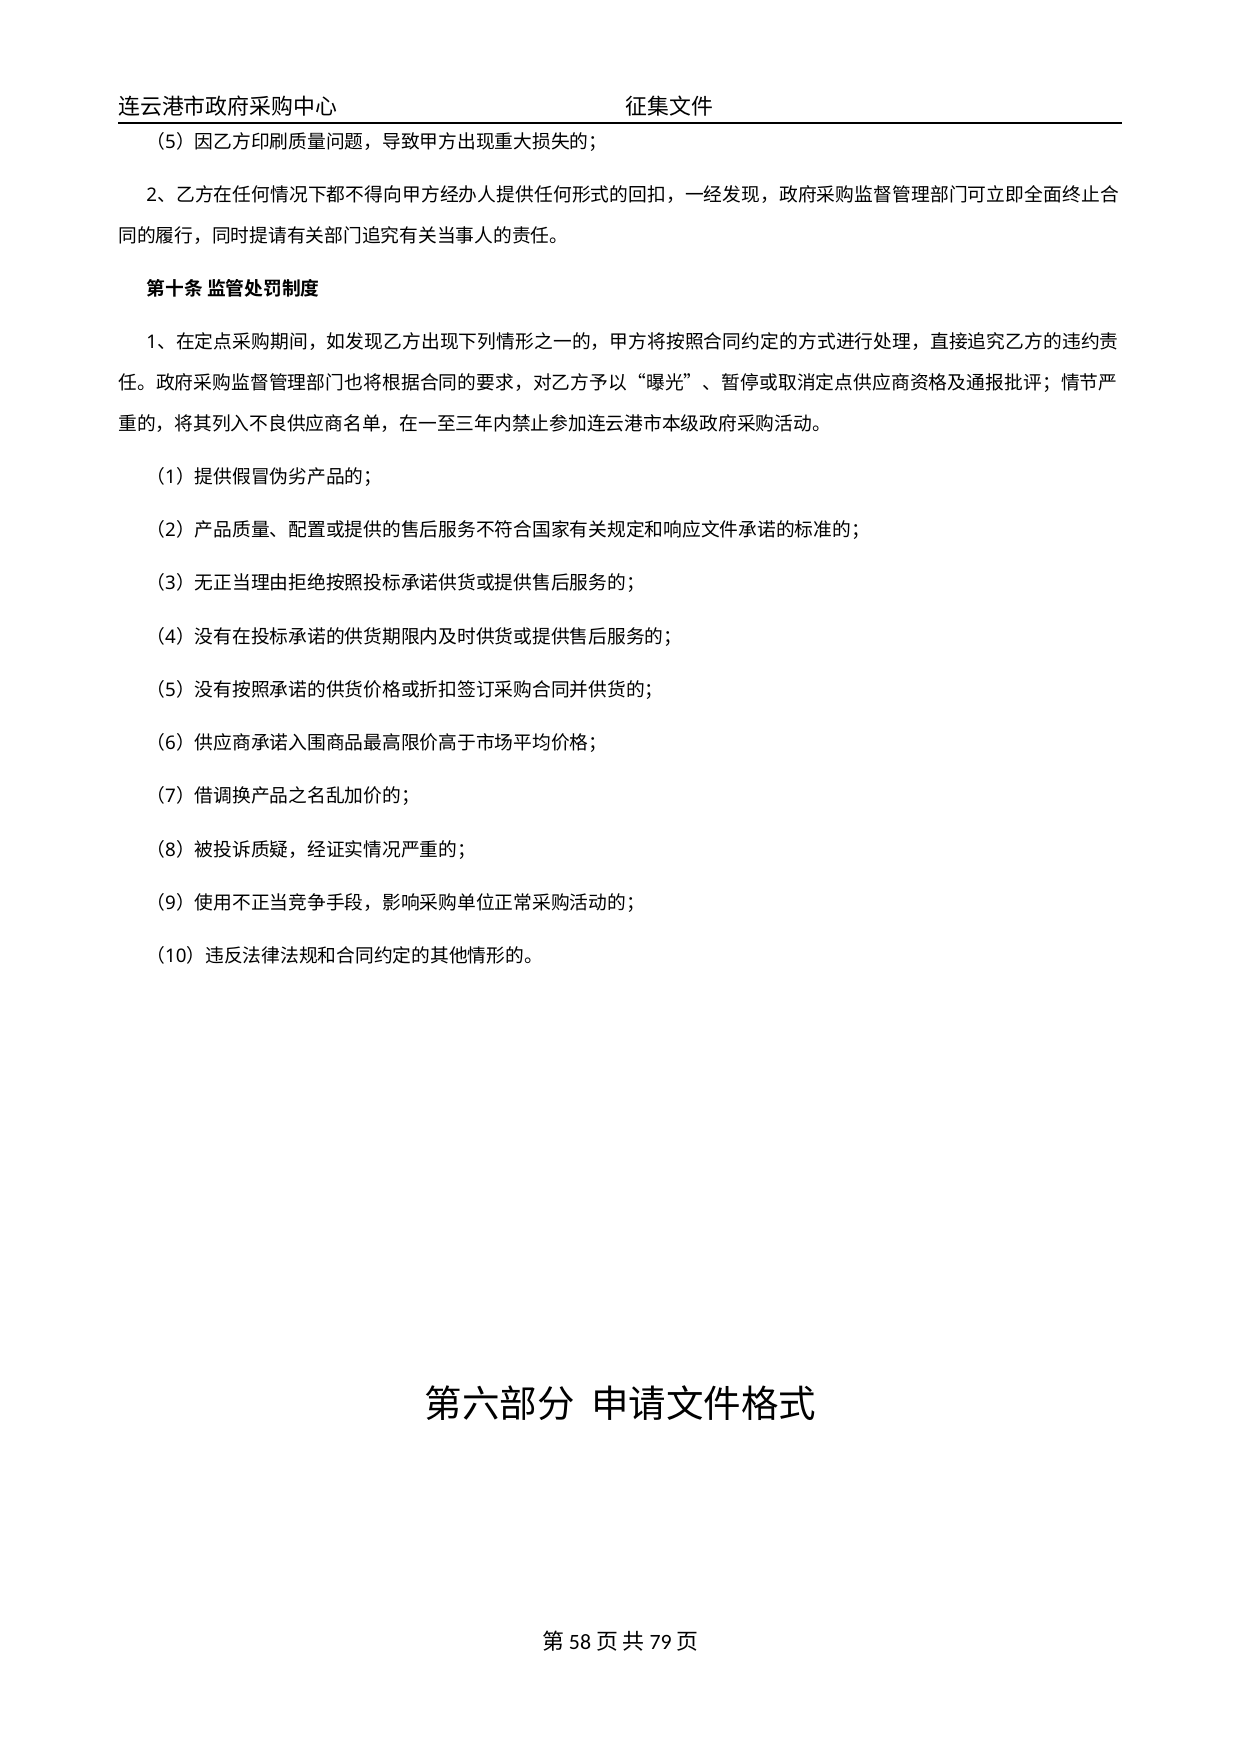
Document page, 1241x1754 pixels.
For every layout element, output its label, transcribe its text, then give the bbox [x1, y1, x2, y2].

text 第六部分 申请文件格式 [118, 1368, 1122, 1433]
text 1、在定点采购期间，如发现乙方出现下列情形之一的，甲方将按照合同约定的方式进行处理，直接追究乙方的违约责任。政府采购监督管理部门也将根据合同的要求，对乙方予以“曝光”、暂停或取消定点供应商资格及通报批评；情节严重的，将其列入不良供应商名单，在一至三年内禁止参加连云港市本级政府采购活动。 [118, 327, 1122, 436]
text （4）没有在投标承诺的供货期限内及时供货或提供售后服务的； [118, 621, 1122, 648]
text 2、乙方在任何情况下都不得向甲方经办人提供任何形式的回扣，一经发现，政府采购监督管理部门可立即全面终止合同的履行，同时提请有关部门追究有关当事人的责任。 [118, 180, 1122, 248]
text （10）违反法律法规和合同约定的其他情形的。 [118, 941, 1122, 968]
text （2）产品质量、配置或提供的售后服务不符合国家有关规定和响应文件承诺的标准的； [118, 515, 1122, 542]
text （9）使用不正当竞争手段，影响采购单位正常采购活动的； [118, 887, 1122, 914]
text （1）提供假冒伪劣产品的； [118, 462, 1122, 489]
text （8）被投诉质疑，经证实情况严重的； [118, 834, 1122, 861]
text （5）没有按照承诺的供货价格或折扣签订采购合同并供货的； [118, 674, 1122, 702]
text （6）供应商承诺入围商品最高限价高于市场平均价格； [118, 728, 1122, 755]
text （7）借调换产品之名乱加价的； [118, 781, 1122, 808]
text （3）无正当理由拒绝按照投标承诺供货或提供售后服务的； [118, 568, 1122, 595]
text 第十条 监管处罚制度 [118, 274, 1122, 301]
text （5）因乙方印刷质量问题，导致甲方出现重大损失的； [118, 126, 1122, 154]
